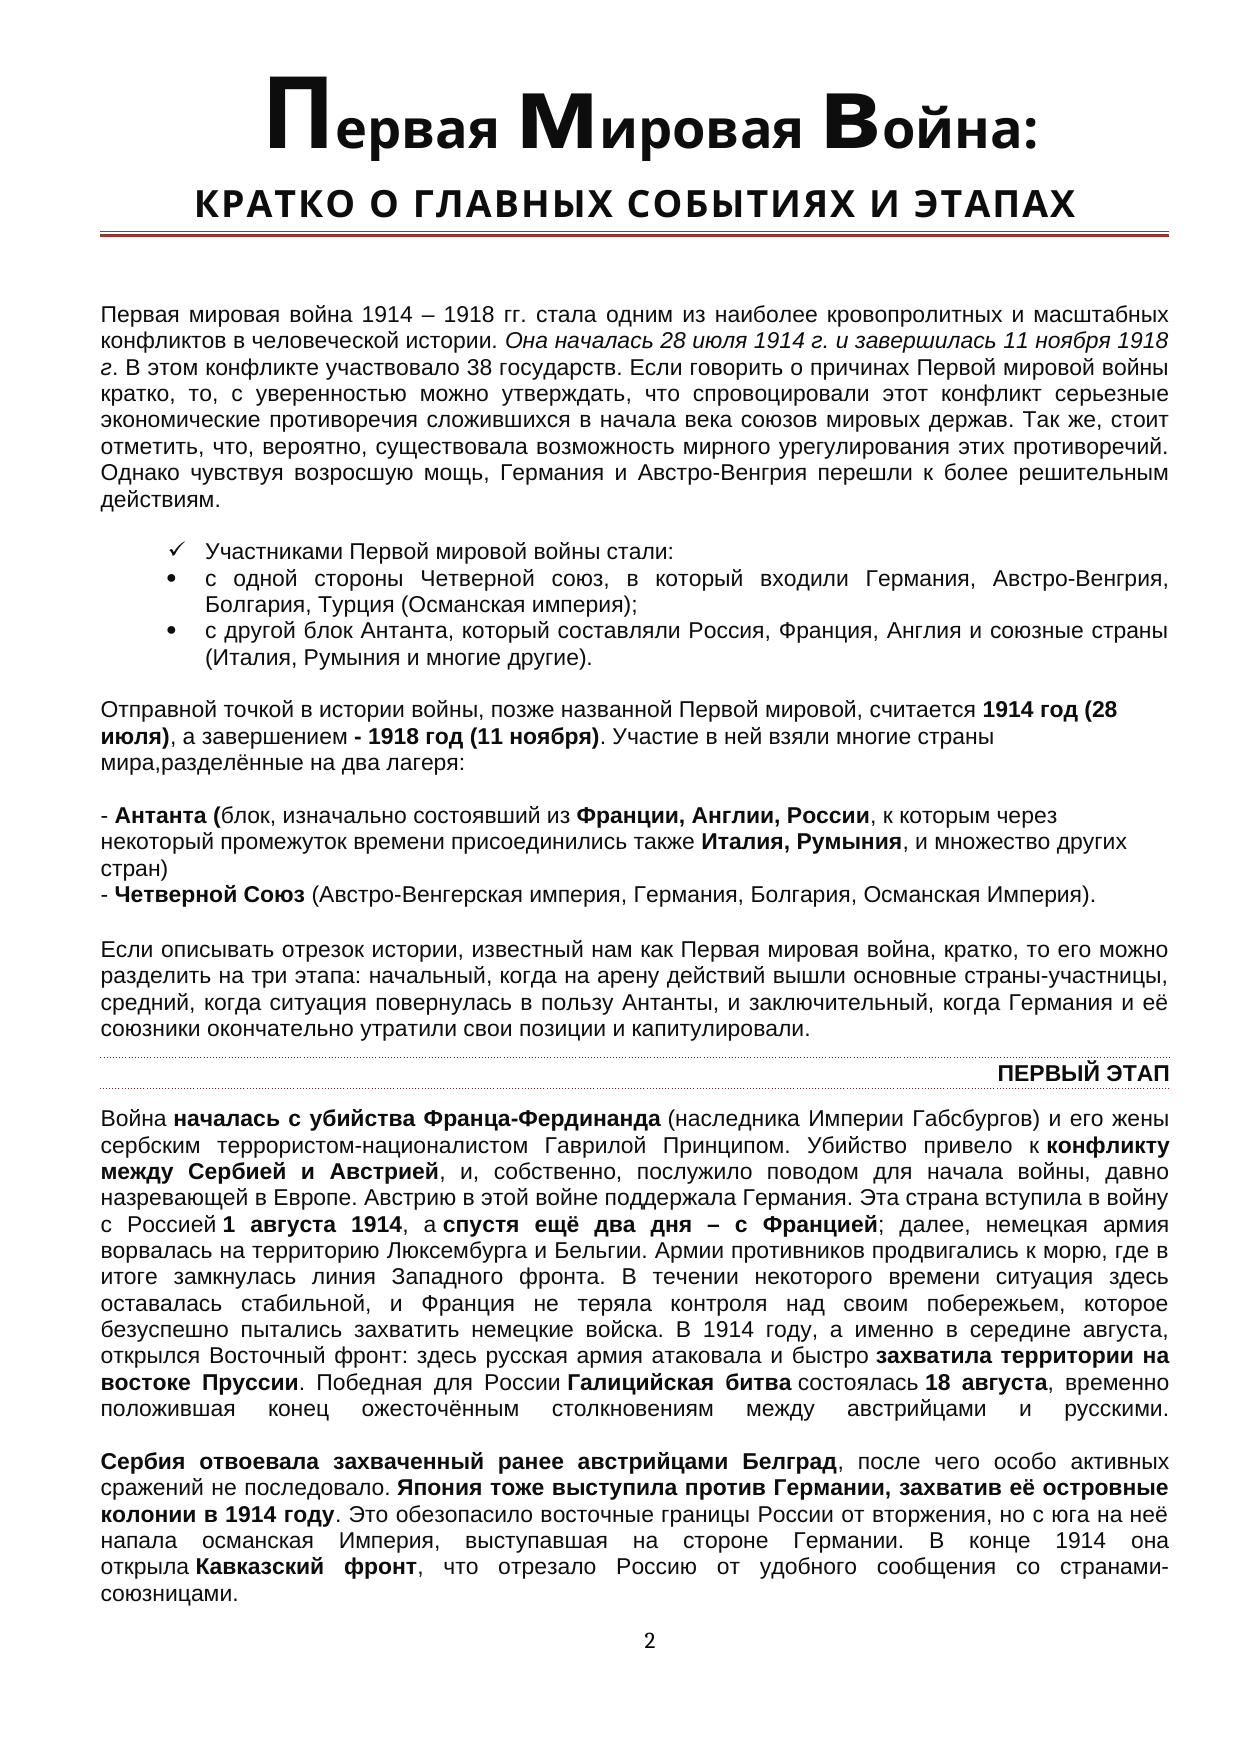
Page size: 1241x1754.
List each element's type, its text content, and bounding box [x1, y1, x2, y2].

text Первая мировая война 1914 – 1918 гг. стала одним из наиболее кровопролитных и масштабных конфликтов в человеческой истории. Она началась 28 июля 1914 г. и завершилась 11 ноября 1918 г. В этом конфликте участвовало 38 государств. Если говорить о причинах Первой мировой войны кратко, то, с уверенностью можно утверждать, что спровоцировали этот конфликт серьезные экономические противоречия сложившихся в начала века союзов мировых держав. Так же, стоит отметить, что, вероятно, существовала возможность мирного урегулирования этих противоречий. Однако чувствуя возросшую мощь, Германия и Австро-Венгрия перешли к более решительным действиям. [100, 301, 1169, 512]
list с одной стороны Четверной союз, в который входили Германия, Австро-Венгрия, Болгария, Турция (Османская империя); [167, 564, 1169, 617]
subtitle кратко о главных событиях и этапах [100, 178, 1169, 231]
list с другой блок Антанта, который составляли Россия, Франция, Англия и союзные страны (Италия, Румыния и многие другие). [167, 617, 1169, 670]
list Участниками Первой мировой войны стали: [167, 538, 1169, 564]
subtitle Первый этап [100, 1057, 1169, 1089]
text Отправной точкой в истории войны, позже названной Первой мировой, считается 1914 год (28 июля), а завершением - 1918 год (11 ноября). Участие в ней взяли многие страны мира,разделённые на два лагеря: - Антанта (блок, изначально состоявший из Франции, Англии, России, к которым через некоторый промежуток времени присоединились также Италия, Румыния, и множество других стран) - Четверной Союз (Австро-Венгерская империя, Германия, Болгария, Османская Империя). [100, 696, 1169, 936]
text Первая мировая война: [100, 41, 1199, 178]
text Война началась с убийства Франца-Фердинанда (наследника Империи Габсбургов) и его жены сербским террористом-националистом Гаврилой Принципом. Убийство привело к конфликту между Сербией и Австрией, и, собственно, послужило поводом для начала войны, давно назревающей в Европе. Австрию в этой войне поддержала Германия. Эта страна вступила в войну с Россией 1 августа 1914, а спустя ещё два дня – с Францией; далее, немецкая армия ворвалась на территорию Люксембурга и Бельгии. Армии противников продвигались к морю, где в итоге замкнулась линия Западного фронта. В течении некоторого времени ситуация здесь оставалась стабильной, и Франция не теряла контроля над своим побережьем, которое безуспешно пытались захватить немецкие войска. В 1914 году, а именно в середине августа, открылся Восточный фронт: здесь русская армия атаковала и быстро захватила территории на востоке Пруссии. Победная для России Галицийская битва состоялась 18 августа, временно положившая конец ожесточённым столкновениям между австрийцами и русскими. Сербия отвоевала захваченный ранее австрийцами Белград, после чего особо активных сражений не последовало. Япония тоже выступила против Германии, захватив её островные колонии в 1914 году. Это обезопасило восточные границы России от вторжения, но с юга на неё напала османская Империя, выступавшая на стороне Германии. В конце 1914 она открыла Кавказский фронт, что отрезало Россию от удобного сообщения со странами-союзницами. [100, 1105, 1169, 1606]
text Если описывать отрезок истории, известный нам как Первая мировая война, кратко, то его можно разделить на три этапа: начальный, когда на арену действий вышли основные страны-участницы, средний, когда ситуация повернулась в пользу Антанты, и заключительный, когда Германия и её союзники окончательно утратили свои позиции и капитулировали. [100, 936, 1169, 1041]
